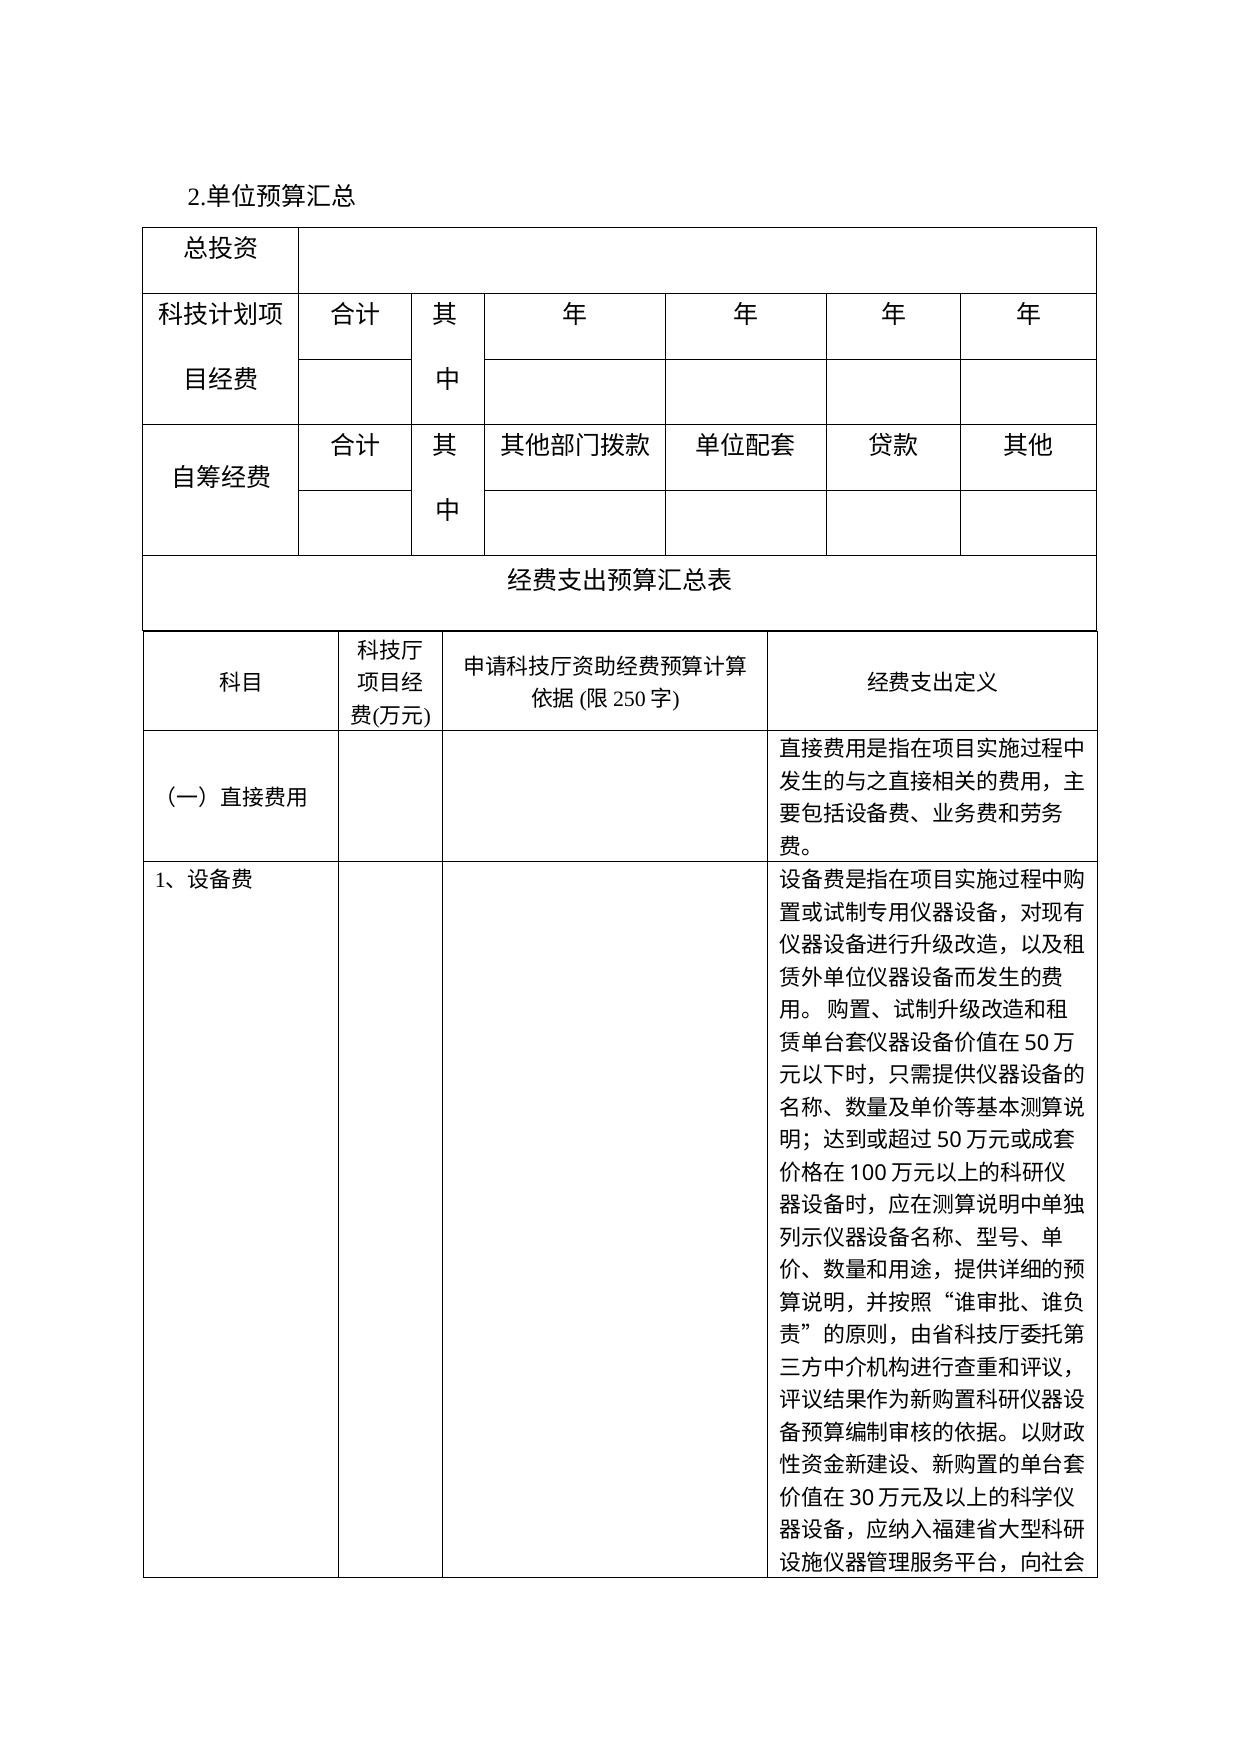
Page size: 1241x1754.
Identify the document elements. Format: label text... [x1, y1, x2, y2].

table_header 申请科技厅资助经费预算计算依据 (限250字) [443, 632, 767, 730]
table_cell [485, 491, 665, 555]
table_header [299, 228, 1096, 293]
table_cell 自筹经费 [143, 425, 298, 555]
table_header 科目 [144, 632, 338, 730]
table_cell 直接费用是指在项目实施过程中发生的与之直接相关的费用，主要包括设备费、业务费和劳务费。 [768, 731, 1097, 861]
table_cell 年 [666, 294, 826, 359]
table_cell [768, 862, 1097, 1577]
table_cell 合计 [299, 425, 411, 490]
table_cell [443, 731, 767, 861]
table_cell 1、设备费 [144, 862, 338, 1577]
table_cell 其他 [961, 425, 1096, 490]
table_cell [961, 491, 1096, 555]
table_cell 科技计划项目经费 [143, 294, 298, 424]
table_cell [827, 491, 960, 555]
table_header 经费支出定义 [768, 632, 1097, 730]
table_cell 其 中 [412, 425, 484, 555]
table_cell [299, 360, 411, 424]
table_cell [827, 360, 960, 424]
table_cell 单位配套 [666, 425, 826, 490]
table_header 总投资 [143, 228, 298, 293]
table_cell 贷款 [827, 425, 960, 490]
table_cell 经费支出预算汇总表 [143, 556, 1096, 630]
table_cell 年 [961, 294, 1096, 359]
table_header 科技厅项目经费(万元) [339, 632, 442, 730]
table_cell [961, 360, 1096, 424]
table_cell 年 [827, 294, 960, 359]
table_cell 其他部门拨款 [485, 425, 665, 490]
table_cell [666, 360, 826, 424]
table_cell 合计 [299, 294, 411, 359]
list 2.单位预算汇总 [187, 162, 1053, 227]
table_cell [666, 491, 826, 555]
table_cell 年 [485, 294, 665, 359]
table_cell [443, 862, 767, 1577]
table_cell [339, 862, 442, 1577]
table_cell [339, 731, 442, 861]
table_cell [299, 491, 411, 555]
table_cell （一）直接费用 [144, 731, 338, 861]
table_cell 其 中 [412, 294, 484, 424]
table_cell [485, 360, 665, 424]
